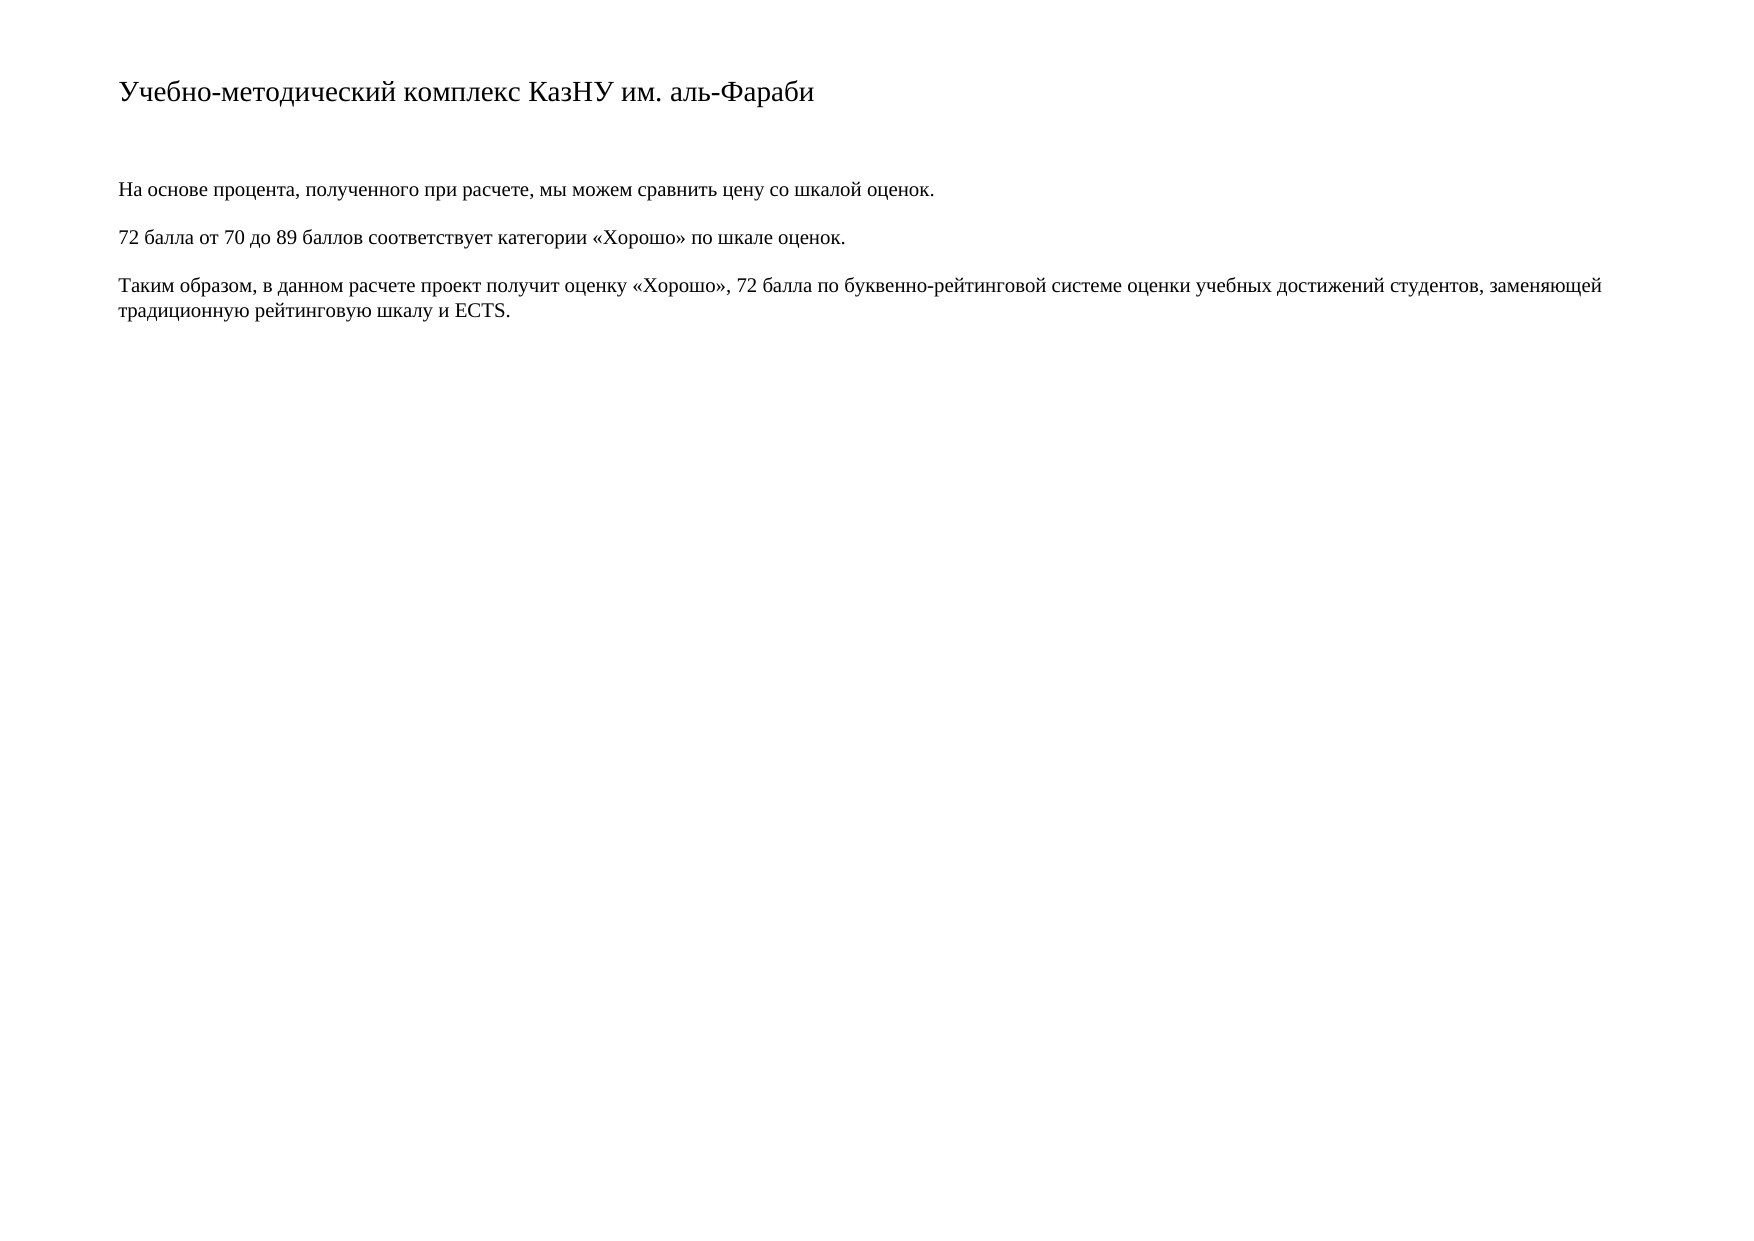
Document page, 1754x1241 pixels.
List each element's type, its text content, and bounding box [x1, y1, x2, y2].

text На основе процента, полученного при расчете, мы можем сравнить цену со шкалой оценок. [118, 177, 1636, 201]
text 72 балла от 70 до 89 баллов соответствует категории «Хорошо» по шкале оценок. [118, 225, 1636, 249]
text Таким образом, в данном расчете проект получит оценку «Хорошо», 72 балла по буквенно-рейтинговой системе оценки учебных достижений студентов, заменяющей традиционную рейтинговую шкалу и ECTS. [118, 273, 1636, 322]
